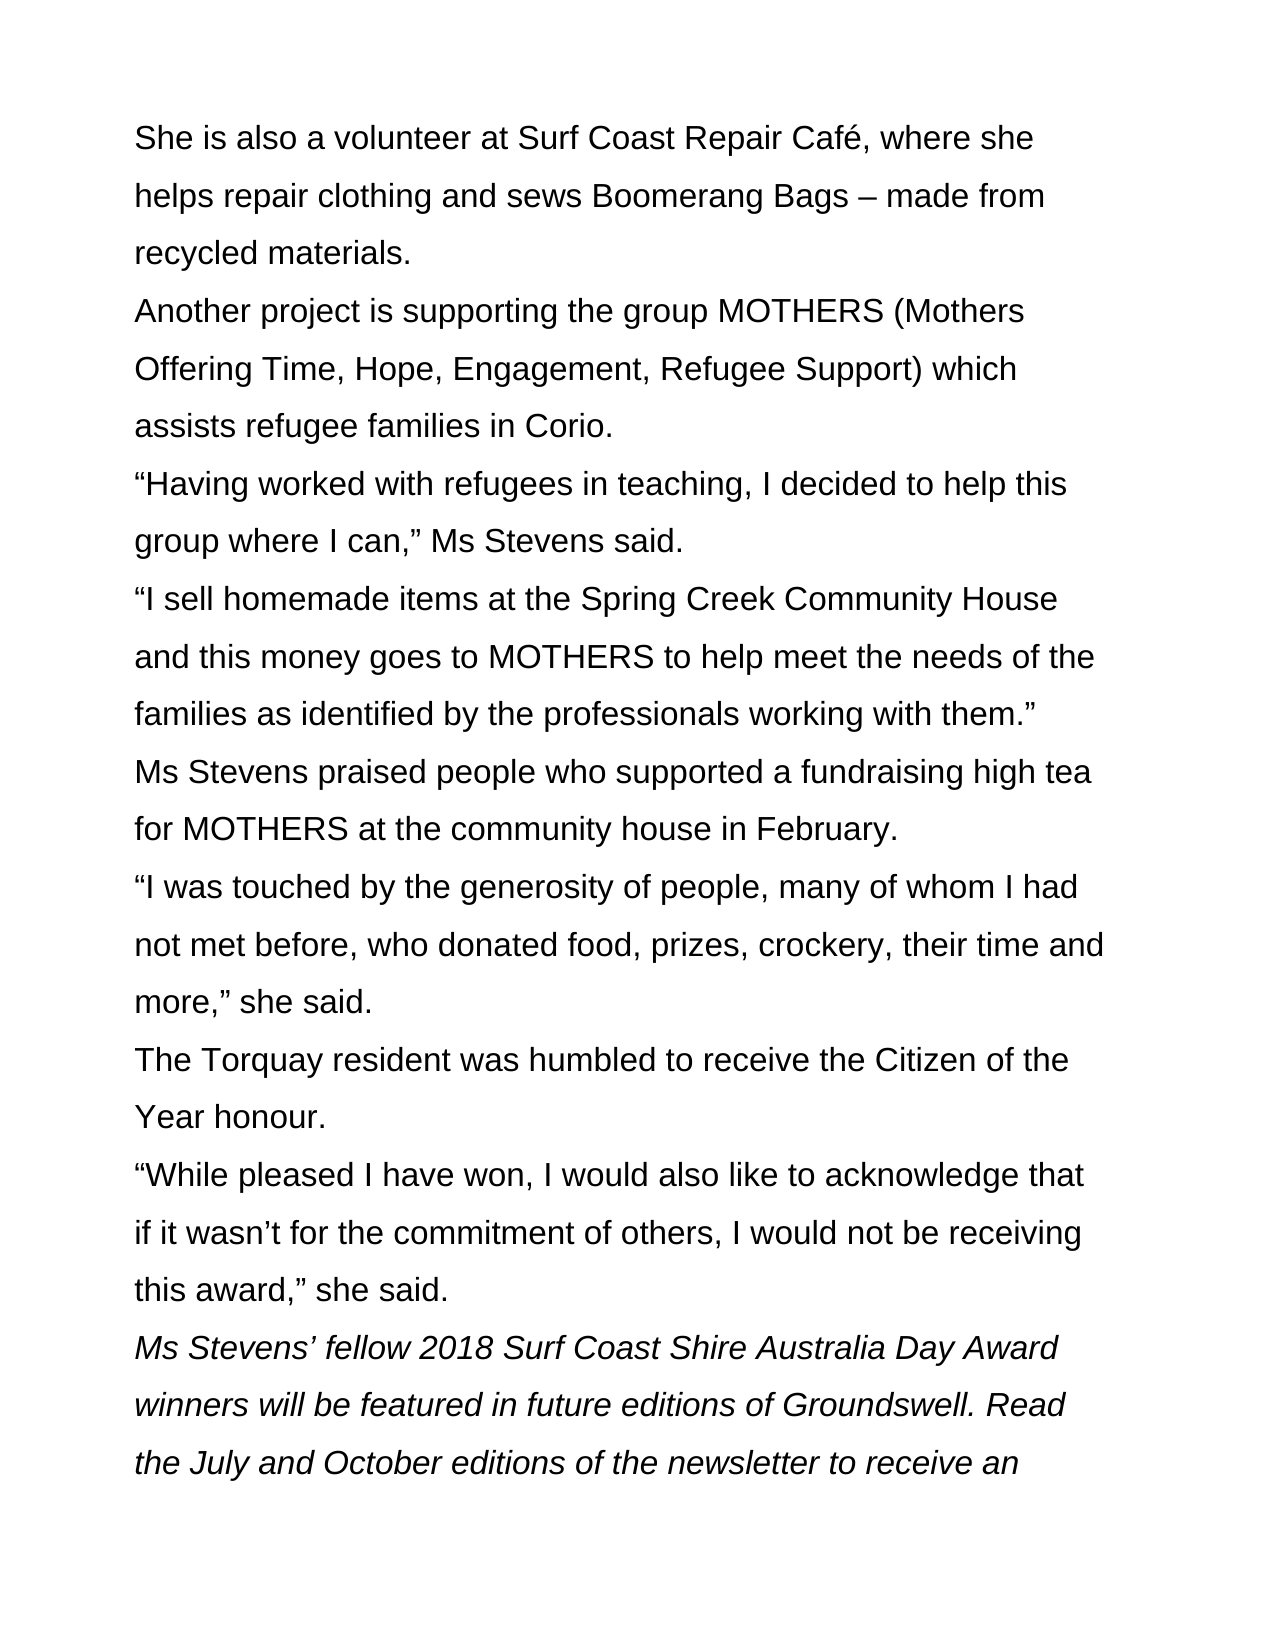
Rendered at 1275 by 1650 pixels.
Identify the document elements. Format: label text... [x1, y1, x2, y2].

text Ms Stevens praised people who supported a fundraising high tea for MOTHERS at the community house in February. [134, 752, 1107, 848]
text “While pleased I have won, I would also like to acknowledge that if it wasn’t for the commitment of others, I would not be receiving this award,” she said. [134, 1155, 1107, 1309]
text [134, 118, 1107, 272]
text Another project is supporting the group MOTHERS (Mothers Offering Time, Hope, Engagement, Refugee Support) which assists refugee families in Corio. [134, 291, 1107, 445]
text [134, 1328, 1107, 1482]
text “I sell homemade items at the Spring Creek Community House and this money goes to MOTHERS to help meet the needs of the families as identified by the professionals working with them.” [134, 579, 1107, 733]
text “I was touched by the generosity of people, many of whom I had not met before, who donated food, prizes, crockery, their time and more,” she said. [134, 867, 1107, 1021]
text “Having worked with refugees in teaching, I decided to help this group where I can,” Ms Stevens said. [134, 464, 1107, 560]
text The Torquay resident was humbled to receive the Citizen of the Year honour. [134, 1040, 1107, 1136]
